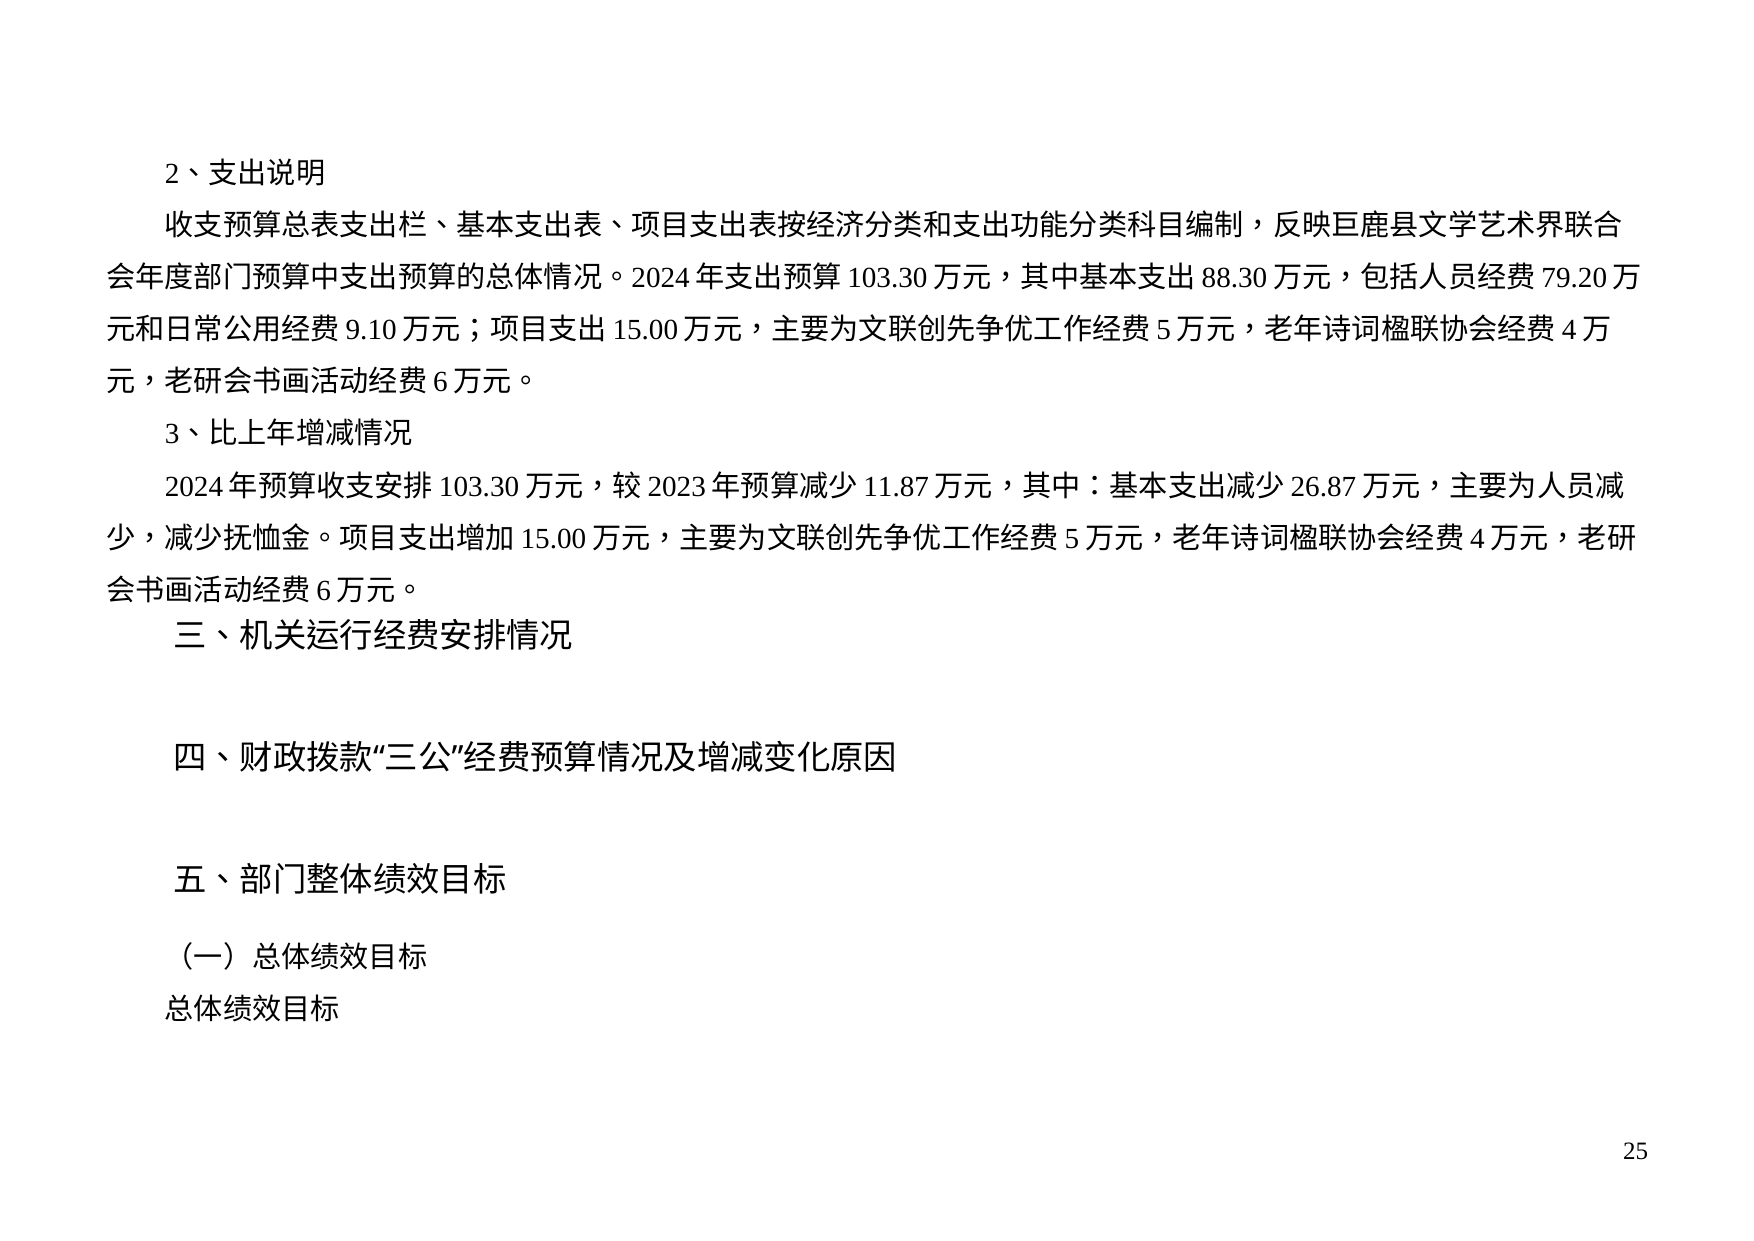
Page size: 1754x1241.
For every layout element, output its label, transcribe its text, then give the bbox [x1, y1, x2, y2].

text 总体绩效目标 [106, 977, 1648, 1029]
text 2024年预算收支安排103.30万元，较2023年预算减少11.87万元，其中：基本支出减少26.87万元，主要为人员减少，减少抚恤金。项目支出增加15.00万元，主要为文联创先争优工作经费5万元，老年诗词楹联协会经费4万元，老研会书画活动经费6万元。 [106, 454, 1648, 611]
text 3、比上年增减情况 [106, 402, 1648, 454]
text 收支预算总表支出栏、基本支出表、项目支出表按经济分类和支出功能分类科目编制，反映巨鹿县文学艺术界联合会年度部门预算中支出预算的总体情况。2024年支出预算103.30万元，其中基本支出88.30万元，包括人员经费79.20万元和日常公用经费9.10万元；项目支出15.00万元，主要为文联创先争优工作经费5万元，老年诗词楹联协会经费4万元，老研会书画活动经费6万元。 [106, 194, 1648, 402]
text 四、财政拨款“三公”经费预算情况及增减变化原因 [106, 734, 1648, 779]
text 三、机关运行经费安排情况 [106, 612, 1648, 657]
text （一）总体绩效目标 [106, 925, 1648, 977]
text 2、支出说明 [106, 142, 1648, 194]
text 五、部门整体绩效目标 [106, 856, 1648, 902]
